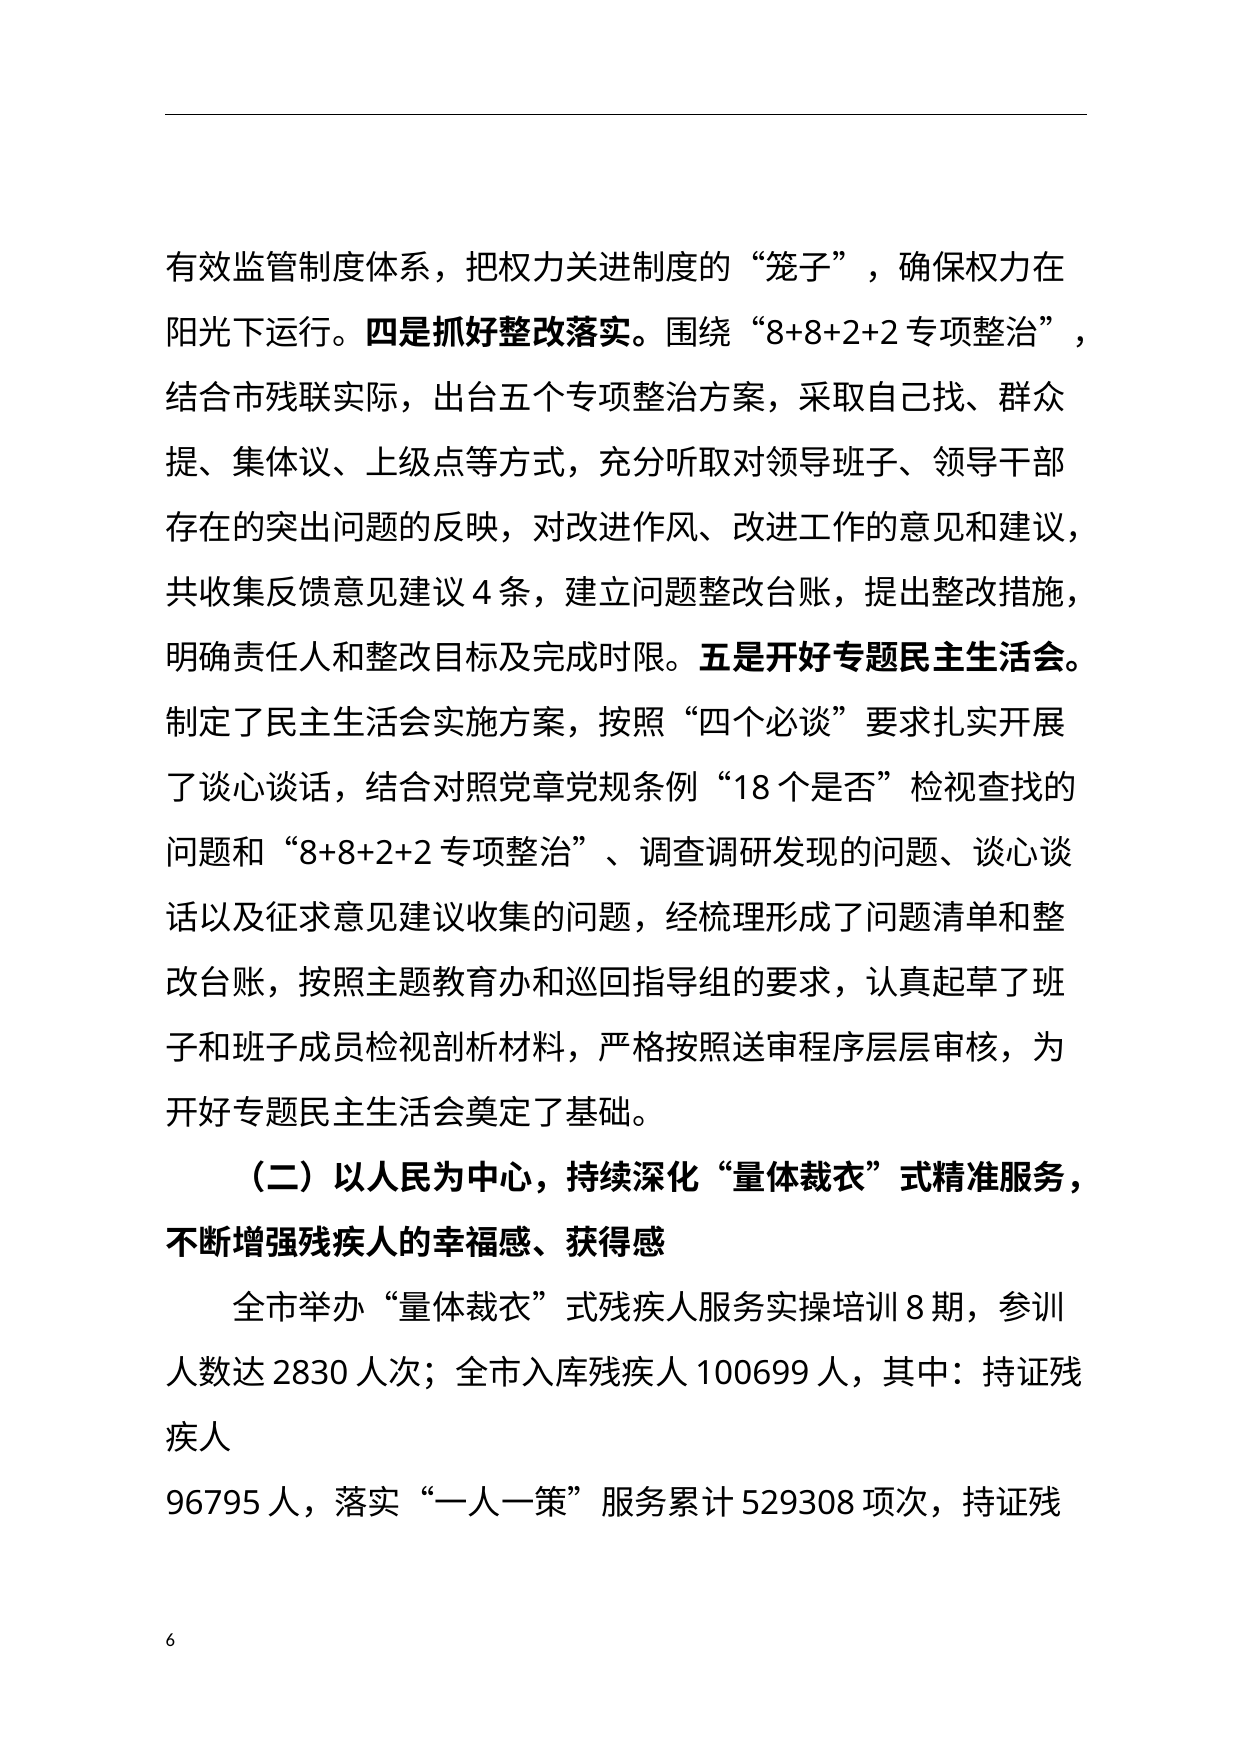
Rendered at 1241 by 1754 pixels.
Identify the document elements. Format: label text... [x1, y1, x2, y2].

text （二）以人民为中心，持续深化“量体裁衣”式精准服务，不断增强残疾人的幸福感、获得感 [165, 1143, 1087, 1273]
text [165, 233, 1087, 1143]
text 全市举办“量体裁衣”式残疾人服务实操培训8期，参训人数达2830人次；全市入库残疾人100699人，其中：持证残疾人 [165, 1273, 1087, 1468]
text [165, 1468, 1087, 1533]
